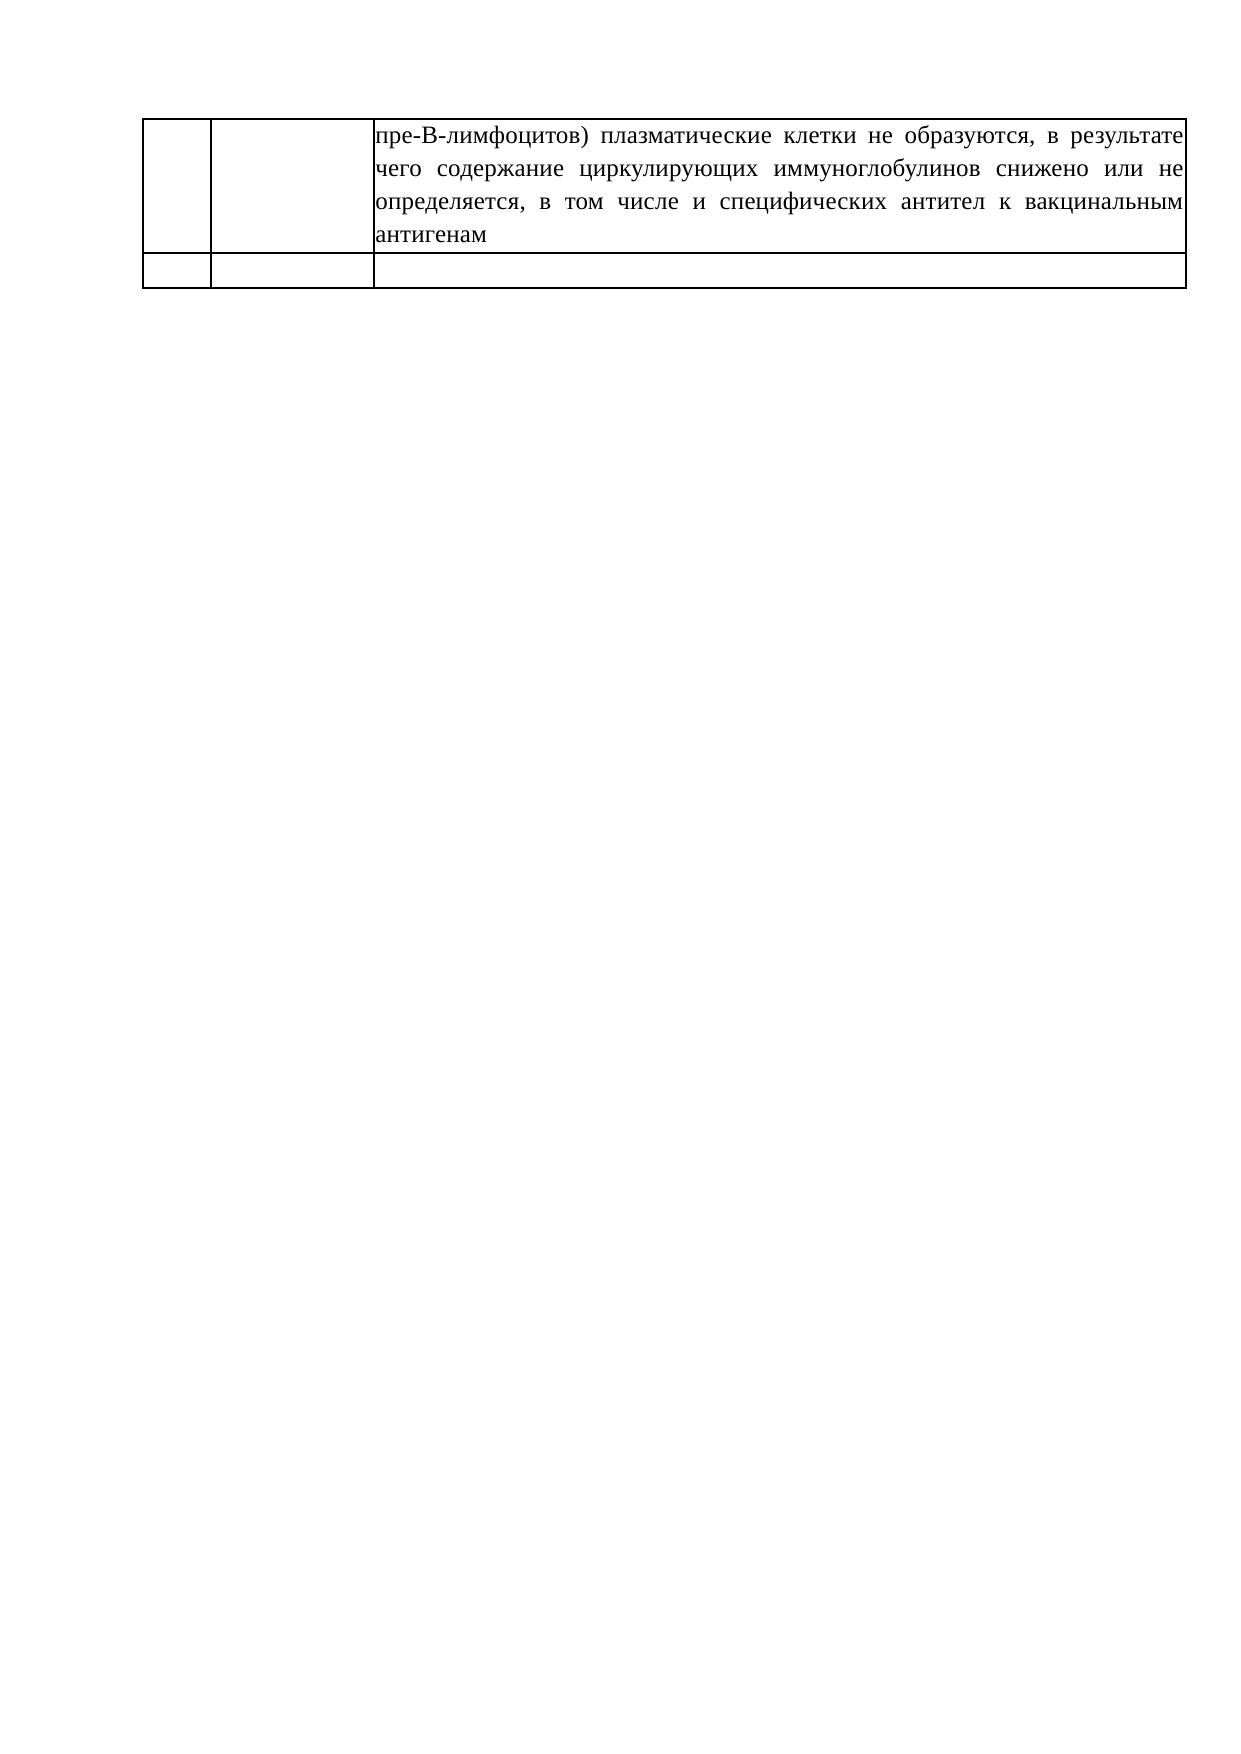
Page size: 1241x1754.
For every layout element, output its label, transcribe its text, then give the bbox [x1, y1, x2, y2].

table_cell - [212, 120, 373, 252]
table_cell [375, 254, 1185, 287]
table_cell [212, 254, 373, 287]
table_cell Э [144, 120, 210, 252]
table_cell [375, 120, 1185, 252]
table_cell [144, 254, 210, 287]
